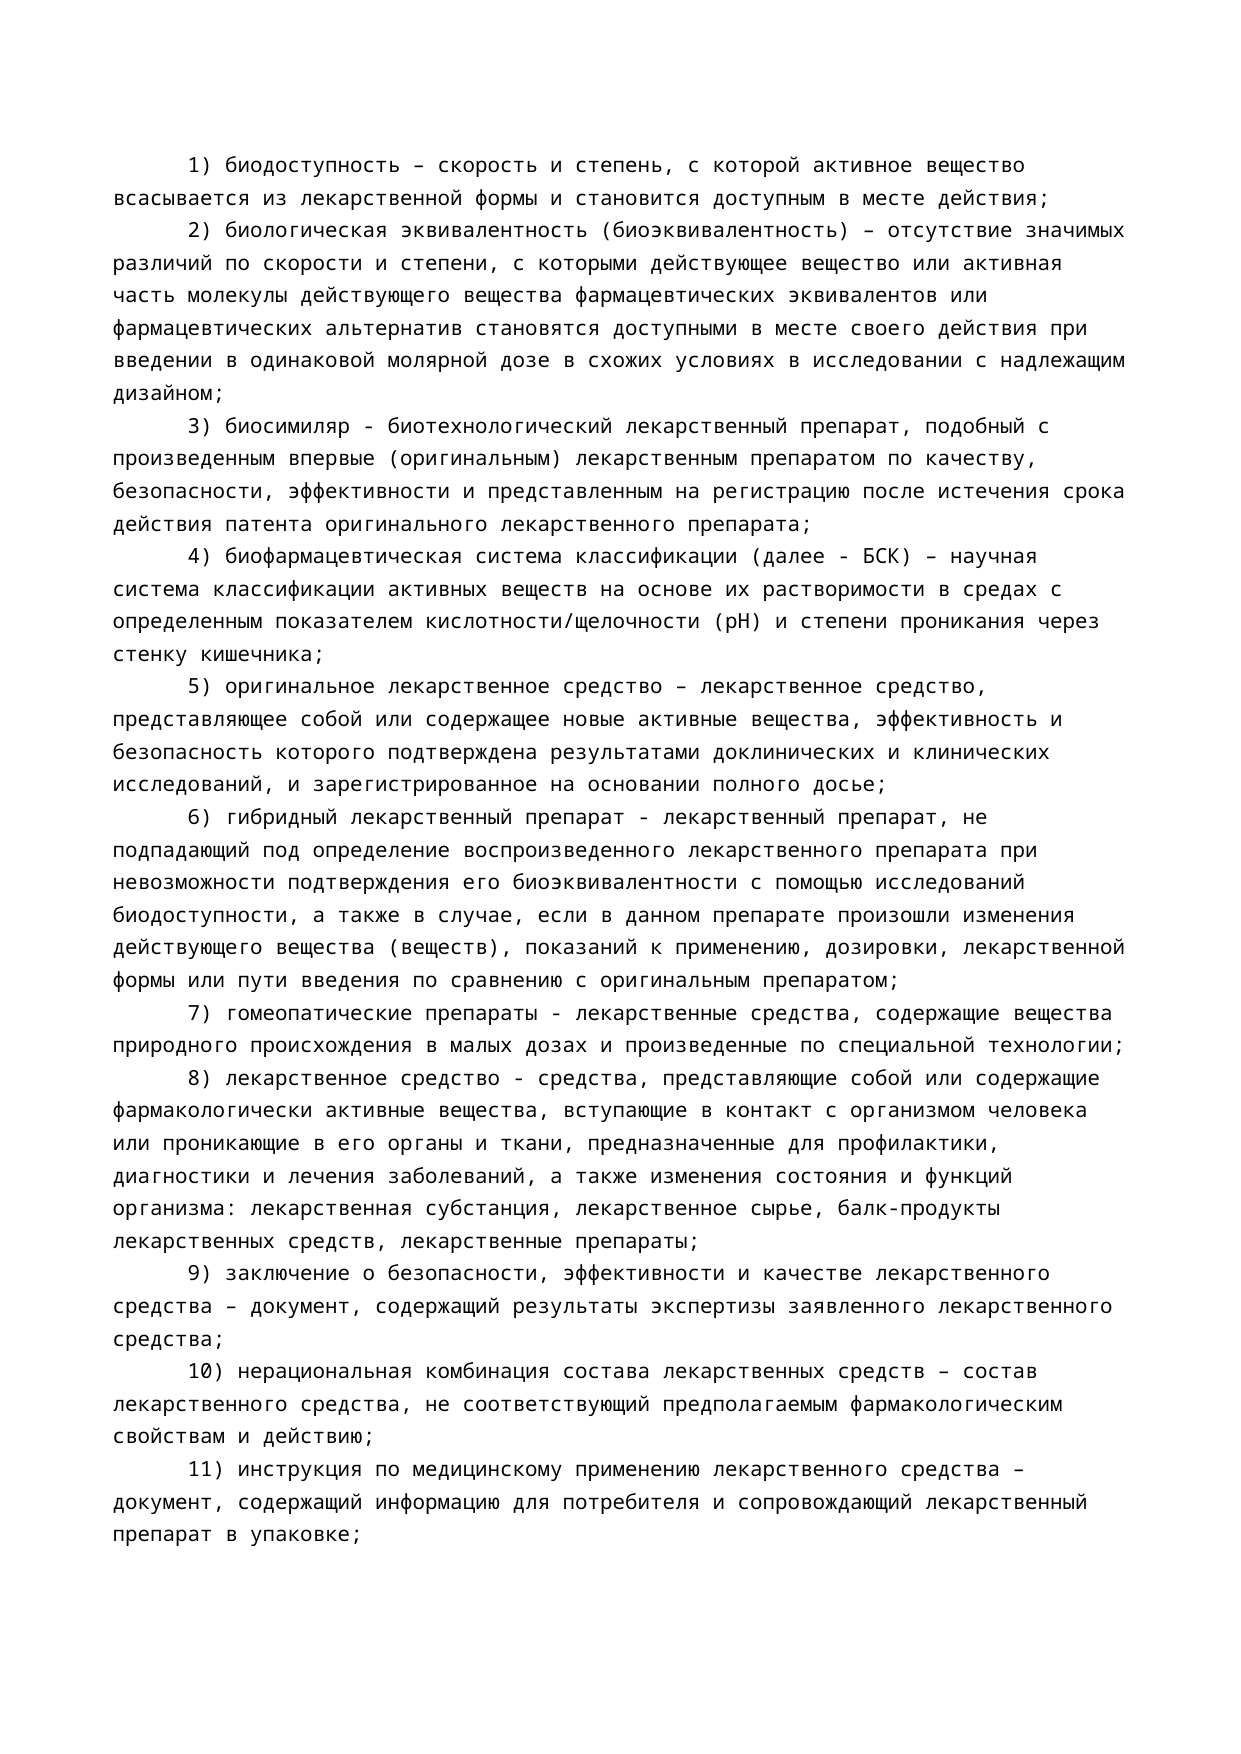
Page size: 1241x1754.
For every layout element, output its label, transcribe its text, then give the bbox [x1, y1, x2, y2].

text 8) лекарственное средство - средства, представляющие собой или содержащие фармакологически активные вещества, вступающие в контакт с организмом человека или проникающие в его органы и ткани, предназначенные для профилактики, диагностики и лечения заболеваний, а также изменения состояния и функций организма: лекарственная субстанция, лекарственное сырье, балк-продукты лекарственных средств, лекарственные препараты; [112, 1063, 1128, 1254]
text 6) гибридный лекарственный препарат - лекарственный препарат, не подпадающий под определение воспроизведенного лекарственного препарата при невозможности подтверждения его биоэквивалентности с помощью исследований биодоступности, а также в случае, если в данном препарате произошли изменения действующего вещества (веществ), показаний к применению, дозировки, лекарственной формы или пути введения по сравнению с оригинальным препаратом; [112, 802, 1128, 993]
text 1) биодоступность – скорость и степень, с которой активное вещество всасывается из лекарственной формы и становится доступным в месте действия; [112, 150, 1128, 211]
text 10) нерациональная комбинация состава лекарственных средств – состав лекарственного средства, не соответствующий предполагаемым фармакологическим свойствам и действию; [112, 1356, 1128, 1450]
text 11) инструкция по медицинскому применению лекарственного средства – документ, содержащий информацию для потребителя и сопровождающий лекарственный препарат в упаковке; [112, 1454, 1128, 1548]
text 5) оригинальное лекарственное средство – лекарственное средство, представляющее собой или содержащее новые активные вещества, эффективность и безопасность которого подтверждена результатами доклинических и клинических исследований, и зарегистрированное на основании полного досье; [112, 672, 1128, 798]
text 7) гомеопатические препараты - лекарственные средства, содержащие вещества природного происхождения в малых дозах и произведенные по специальной технологии; [112, 998, 1128, 1059]
text 9) заключение о безопасности, эффективности и качестве лекарственного средства – документ, содержащий результаты экспертизы заявленного лекарственного средства; [112, 1258, 1128, 1352]
text 2) биологическая эквивалентность (биоэквивалентность) – отсутствие значимых различий по скорости и степени, с которыми действующее вещество или активная часть молекулы действующего вещества фармацевтических эквивалентов или фармацевтических альтернатив становятся доступными в месте своего действия при введении в одинаковой молярной дозе в схожих условиях в исследовании с надлежащим дизайном; [112, 215, 1128, 407]
text 4) биофармацевтическая система классификации (далее - БСК) – научная система классификации активных веществ на основе их растворимости в средах с определенным показателем кислотности/щелочности (pH) и степени проникания через стенку кишечника; [112, 541, 1128, 667]
text 3) биосимиляр - биотехнологический лекарственный препарат, подобный с произведенным впервые (оригинальным) лекарственным препаратом по качеству, безопасности, эффективности и представленным на регистрацию после истечения срока действия патента оригинального лекарственного препарата; [112, 411, 1128, 537]
